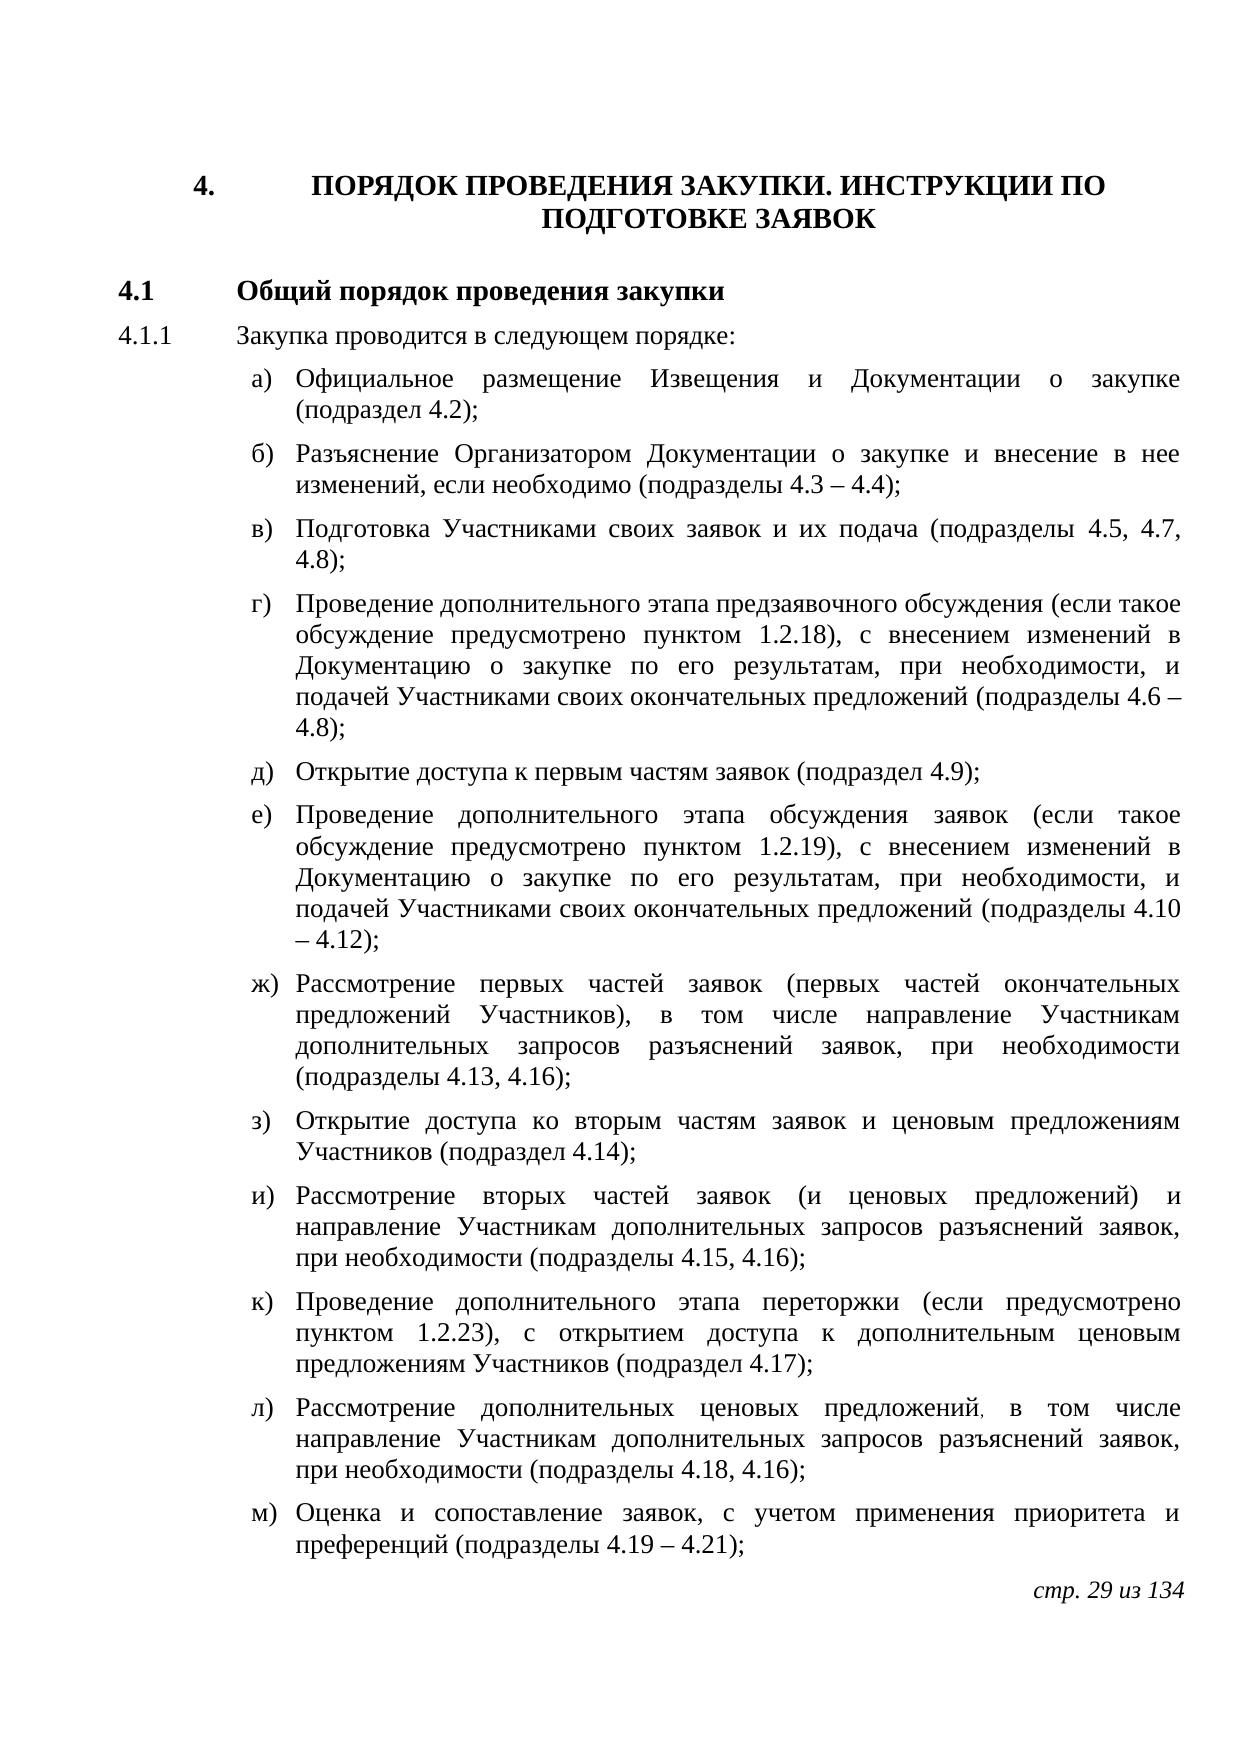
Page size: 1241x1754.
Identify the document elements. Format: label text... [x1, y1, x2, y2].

list Разъяснение Организатором Документации о закупке и внесение в нее изменений, если необходимо (подразделы 4.3 – 4.4); [251, 437, 1181, 499]
list Открытие доступа к первым частям заявок (подраздел 4.9); [251, 755, 1181, 786]
list Проведение дополнительного этапа предзаявочного обсуждения (если такое обсуждение предусмотрено пунктом 1.2.18), с внесением изменений в Документацию о закупке по его результатам, при необходимости, и подачей Участниками своих окончательных предложений (подразделы 4.6 – 4.8); [251, 587, 1181, 742]
subtitle Общий порядок проведения закупки [118, 273, 1181, 306]
list Проведение дополнительного этапа переторжки (если предусмотрено пунктом 1.2.23), с открытием доступа к дополнительным ценовым предложениям Участников (подраздел 4.17); [251, 1285, 1181, 1378]
list Подготовка Участниками своих заявок и их подача (подразделы 4.5, 4.7, 4.8); [251, 512, 1181, 574]
list Проведение дополнительного этапа обсуждения заявок (если такое обсуждение предусмотрено пунктом 1.2.19), с внесением изменений в Документацию о закупке по его результатам, при необходимости, и подачей Участниками своих окончательных предложений (подразделы 4.10 – 4.12); [251, 799, 1181, 954]
list Открытие доступа ко вторым частям заявок и ценовым предложениям Участников (подраздел 4.14); [251, 1104, 1181, 1166]
subtitle ПОРЯДОК ПРОВЕДЕНИЯ ЗАКУПКИ. ИНСТРУКЦИИ ПО ПОДГОТОВКЕ ЗАЯВОК [118, 168, 1181, 235]
list Рассмотрение дополнительных ценовых предложений, в том числе направление Участникам дополнительных запросов разъяснений заявок, при необходимости (подразделы 4.18, 4.16); [251, 1391, 1181, 1484]
list Рассмотрение вторых частей заявок (и ценовых предложений) и направление Участникам дополнительных запросов разъяснений заявок, при необходимости (подразделы 4.15, 4.16); [251, 1179, 1181, 1272]
list Рассмотрение первых частей заявок (первых частей окончательных предложений Участников), в том числе направление Участникам дополнительных запросов разъяснений заявок, при необходимости (подразделы 4.13, 4.16); [251, 967, 1181, 1091]
list Оценка и сопоставление заявок, с учетом применения приоритета и преференций (подразделы 4.19 – 4.21); [251, 1497, 1181, 1559]
text Закупка проводится в следующем порядке: [118, 319, 1181, 350]
list Официальное размещение Извещения и Документации о закупке (подраздел 4.2); [251, 362, 1181, 425]
